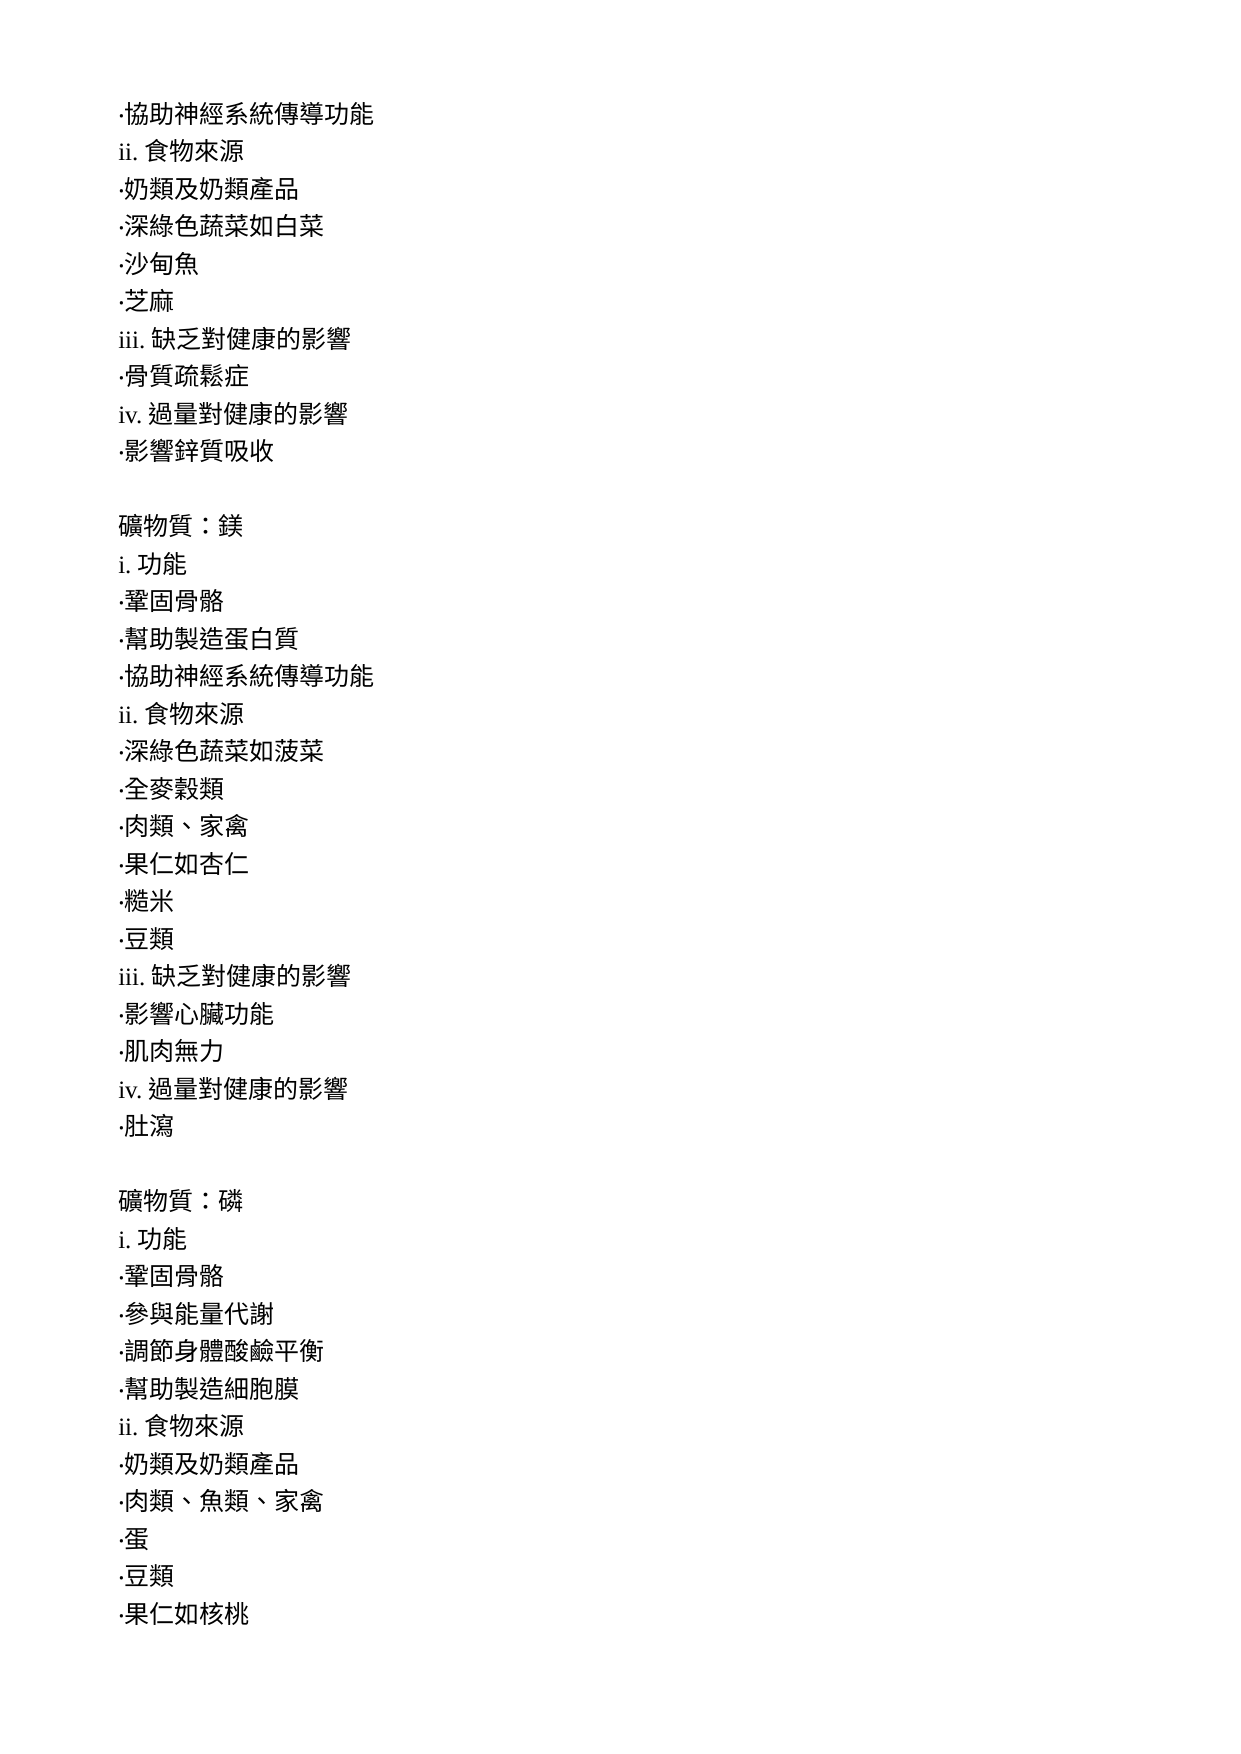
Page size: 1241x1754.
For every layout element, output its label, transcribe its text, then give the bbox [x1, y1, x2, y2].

text ‧幫助製造細胞膜 [118, 1368, 1090, 1406]
text ii. 食物來源 [118, 693, 1090, 731]
text ‧協助神經系統傳導功能 [118, 93, 1090, 131]
text i. 功能 [118, 1218, 1090, 1256]
text ‧影響心臟功能 [118, 993, 1090, 1031]
text iv. 過量對健康的影響 [118, 393, 1090, 431]
text iv. 過量對健康的影響 [118, 1068, 1090, 1106]
text ‧協助神經系統傳導功能 [118, 656, 1090, 693]
text ‧肚瀉 [118, 1106, 1090, 1143]
text ‧鞏固骨骼 [118, 581, 1090, 618]
text ‧肌肉無力 [118, 1031, 1090, 1068]
text ii. 食物來源 [118, 1406, 1090, 1443]
text ii. 食物來源 [118, 131, 1090, 168]
text ‧豆類 [118, 918, 1090, 956]
text ‧蛋 [118, 1518, 1090, 1556]
text ‧骨質疏鬆症 [118, 356, 1090, 393]
text ‧深綠色蔬菜如白菜 [118, 206, 1090, 243]
text ‧深綠色蔬菜如菠菜 [118, 731, 1090, 768]
text ‧調節身體酸鹼平衡 [118, 1331, 1090, 1368]
text ‧鞏固骨骼 [118, 1256, 1090, 1293]
text ‧果仁如杏仁 [118, 843, 1090, 881]
text ‧參與能量代謝 [118, 1293, 1090, 1331]
text ‧肉類、魚類、家禽 [118, 1481, 1090, 1518]
text iii. 缺乏對健康的影響 [118, 956, 1090, 993]
text ‧沙甸魚 [118, 243, 1090, 281]
text ‧全麥穀類 [118, 768, 1090, 806]
text ‧糙米 [118, 881, 1090, 918]
text ‧芝麻 [118, 281, 1090, 318]
text ‧果仁如核桃 [118, 1593, 1090, 1631]
text ‧幫助製造蛋白質 [118, 618, 1090, 656]
text ‧奶類及奶類產品 [118, 1443, 1090, 1481]
text 礦物質：鎂 [118, 506, 1090, 543]
text i. 功能 [118, 543, 1090, 581]
text ‧影響鋅質吸收 [118, 431, 1090, 468]
text ‧豆類 [118, 1556, 1090, 1593]
text iii. 缺乏對健康的影響 [118, 318, 1090, 356]
text ‧奶類及奶類產品 [118, 168, 1090, 206]
text 礦物質：磷 [118, 1181, 1090, 1218]
text ‧肉類、家禽 [118, 806, 1090, 843]
